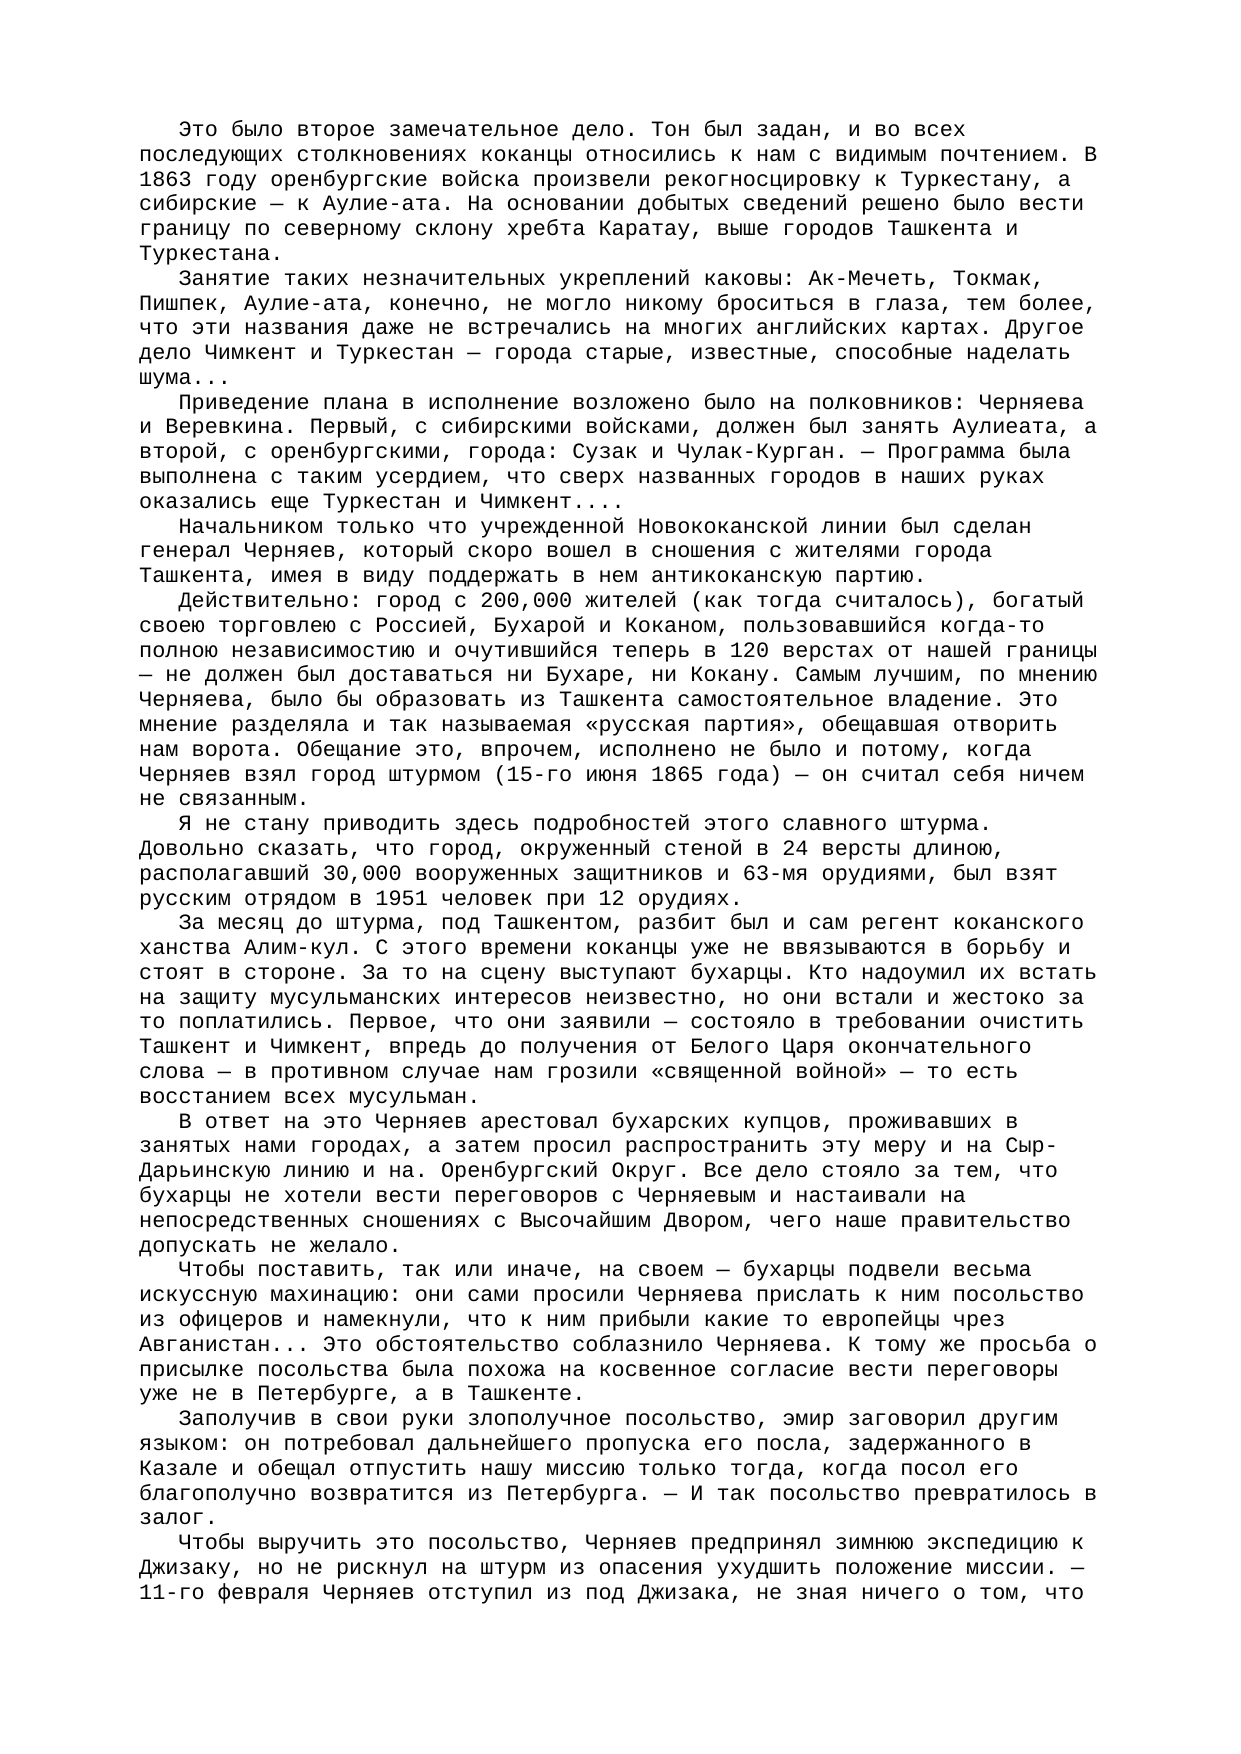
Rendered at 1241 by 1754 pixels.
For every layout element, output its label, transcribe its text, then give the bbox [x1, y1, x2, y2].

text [139, 1531, 1101, 1606]
text Я не стану приводить здесь подробностей этого славного штурма. Довольно сказать, что город, окруженный стеной в 24 версты длиною, располагавший 30,000 вооруженных защитников и 63-мя орудиями, был взят русским отрядом в 1951 человек при 12 орудиях. [139, 812, 1101, 911]
text Действительно: город с 200,000 жителей (как тогда считалось), богатый своею торговлею с Россией, Бухарой и Коканом, пользовавшийся когда-то полною независимостию и очутившийся теперь в 120 верстах от нашей границы — не должен был доставаться ни Бухаре, ни Кокану. Самым лучшим, по мнению Черняева, было бы образовать из Ташкента самостоятельное владение. Это мнение разделяла и так называемая «русская партия», обещавшая отворить нам ворота. Обещание это, впрочем, исполнено не было и потому, когда Черняев взял город штурмом (15-го июня 1865 года) — он считал себя ничем не связанным. [139, 589, 1101, 812]
text Это было второе замечательное дело. Тон был задан, и во всех последующих столкновениях коканцы относились к нам с видимым почтением. В 1863 году оренбургские войска произвели рекогносцировку к Туркестану, а сибирские — к Аулие-ата. На основании добытых сведений решено было вести границу по северному склону хребта Каратау, выше городов Ташкента и Туркестана. [139, 118, 1101, 267]
text Чтобы поставить, так или иначе, на своем — бухарцы подвели весьма искуссную махинацию: они сами просили Черняева прислать к ним посольство из офицеров и намекнули, что к ним прибыли какие то европейцы чрез Авганистан... Это обстоятельство соблазнило Черняева. К тому же просьба о присылке посольства была похожа на косвенное согласие вести переговоры уже не в Петербурге, а в Ташкенте. [139, 1258, 1101, 1407]
text За месяц до штурма, под Ташкентом, разбит был и сам регент коканского ханства Алим-кул. С этого времени коканцы уже не ввязываются в борьбу и стоят в стороне. За то на сцену выступают бухарцы. Кто надоумил их встать на защиту мусульманских интересов неизвестно, но они встали и жестоко за то поплатились. Первое, что они заявили — состояло в требовании очистить Ташкент и Чимкент, впредь до получения от Белого Царя окончательного слова — в противном случае нам грозили «священной войной» — то есть восстанием всех мусульман. [139, 911, 1101, 1110]
text Приведение плана в исполнение возложено было на полковников: Черняева и Веревкина. Первый, с сибирскими войсками, должен был занять Аулиеата, а второй, с оренбургскими, города: Сузак и Чулак-Курган. — Программа была выполнена с таким усердием, что сверх названных городов в наших руках оказались еще Туркестан и Чимкент.... [139, 391, 1101, 515]
text Начальником только что учрежденной Новококанской линии был сделан генерал Черняев, который скоро вошел в сношения с жителями города Ташкента, имея в виду поддержать в нем антикоканскую партию. [139, 515, 1101, 589]
text Заполучив в свои руки злополучное посольство, эмир заговорил другим языком: он потребовал дальнейшего пропуска его посла, задержанного в Казале и обещал отпустить нашу миссию только тогда, когда посол его благополучно возвратится из Петербурга. — И так посольство превратилось в залог. [139, 1407, 1101, 1531]
text В ответ на это Черняев арестовал бухарских купцов, проживавших в занятых нами городах, а затем просил распространить эту меру и на Сыр-Дарьинскую линию и на. Оренбургский Округ. Все дело стояло за тем, что бухарцы не хотели вести переговоров с Черняевым и настаивали на непосредственных сношениях с Высочайшим Двором, чего наше правительство допускать не желало. [139, 1110, 1101, 1258]
text Занятие таких незначительных укреплений каковы: Ак-Мечеть, Токмак, Пишпек, Аулие-ата, конечно, не могло никому броситься в глаза, тем более, что эти названия даже не встречались на многих английских картах. Другое дело Чимкент и Туркестан — города старые, известные, способные наделать шума... [139, 267, 1101, 391]
